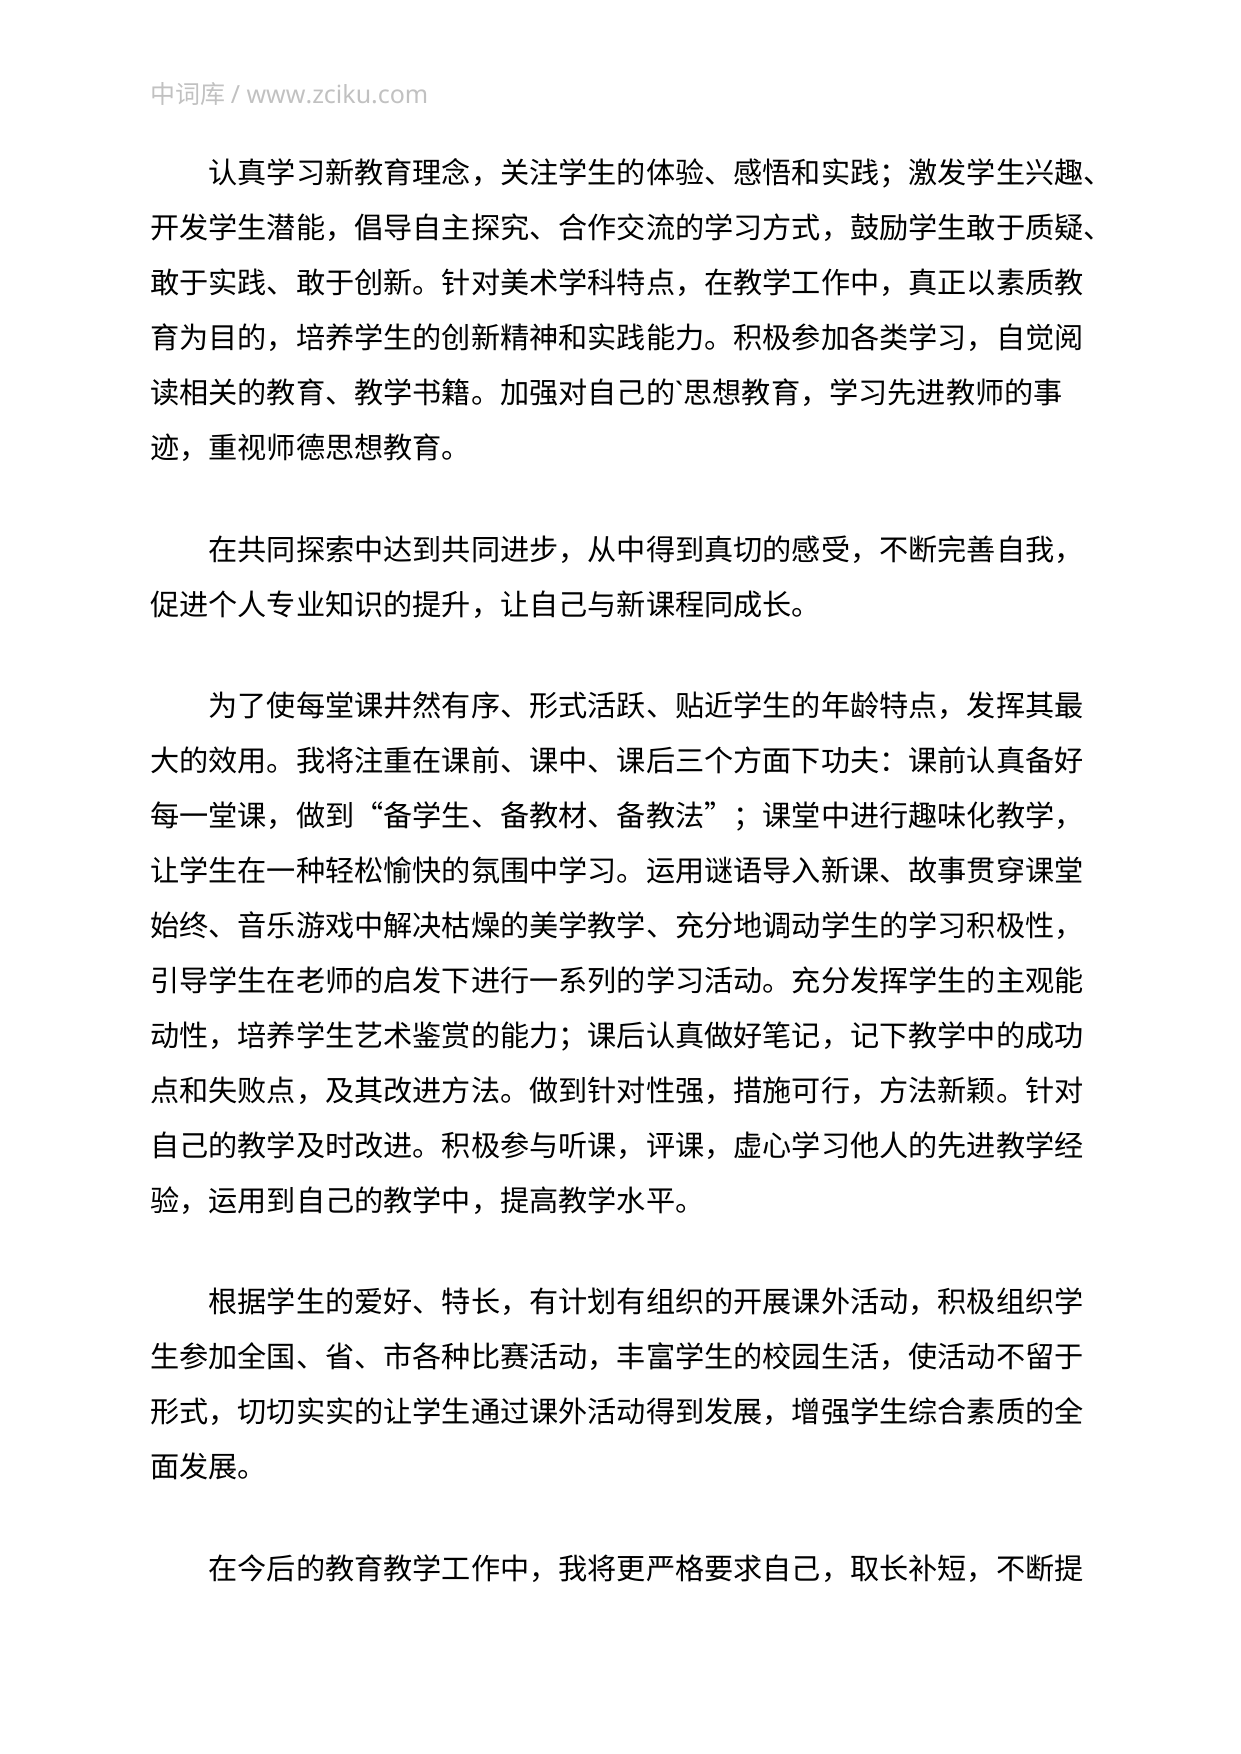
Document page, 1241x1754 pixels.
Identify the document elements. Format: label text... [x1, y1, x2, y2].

text 为了使每堂课井然有序、形式活跃、贴近学生的年龄特点，发挥其最大的效用。我将注重在课前、课中、课后三个方面下功夫：课前认真备好每一堂课，做到“备学生、备教材、备教法”；课堂中进行趣味化教学，让学生在一种轻松愉快的氛围中学习。运用谜语导入新课、故事贯穿课堂始终、音乐游戏中解决枯燥的美学教学、充分地调动学生的学习积极性，引导学生在老师的启发下进行一系列的学习活动。充分发挥学生的主观能动性，培养学生艺术鉴赏的能力；课后认真做好笔记，记下教学中的成功点和失败点，及其改进方法。做到针对性强，措施可行，方法新颖。针对自己的教学及时改进。积极参与听课，评课，虚心学习他人的先进教学经验，运用到自己的教学中，提高教学水平。 [150, 683, 1090, 1219]
text 认真学习新教育理念，关注学生的体验、感悟和实践；激发学生兴趣、开发学生潜能，倡导自主探究、合作交流的学习方式，鼓励学生敢于质疑、敢于实践、敢于创新。针对美术学科特点，在教学工作中，真正以素质教育为目的，培养学生的创新精神和实践能力。积极参加各类学习，自觉阅读相关的教育、教学书籍。加强对自己的`思想教育，学习先进教师的事迹，重视师德思想教育。 [150, 150, 1090, 467]
text 根据学生的爱好、特长，有计划有组织的开展课外活动，积极组织学生参加全国、省、市各种比赛活动，丰富学生的校园生活，使活动不留于形式，切切实实的让学生通过课外活动得到发展，增强学生综合素质的全面发展。 [150, 1279, 1090, 1486]
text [150, 1545, 1090, 1588]
text 在共同探索中达到共同进步，从中得到真切的感受，不断完善自我，促进个人专业知识的提升，让自己与新课程同成长。 [150, 526, 1090, 623]
